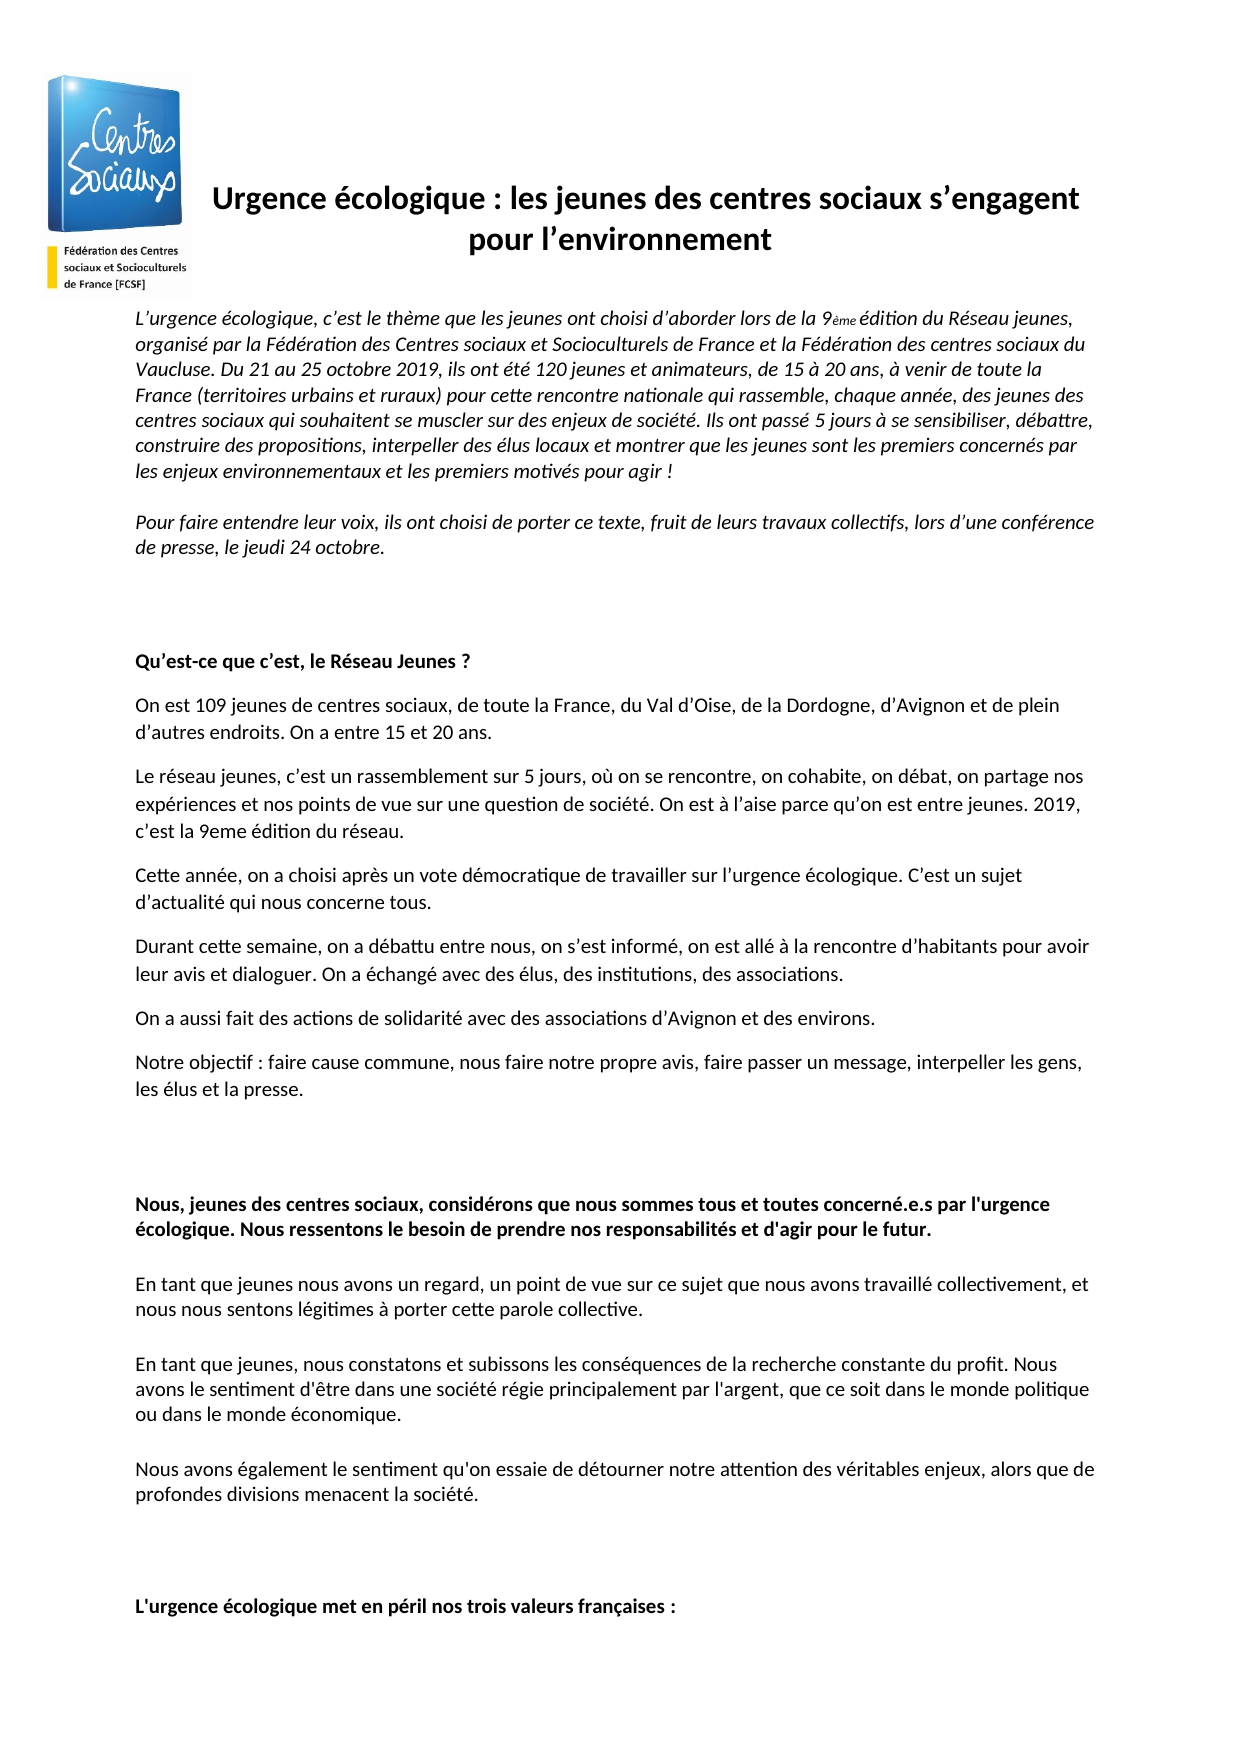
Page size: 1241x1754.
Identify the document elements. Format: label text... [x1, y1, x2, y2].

text Urgence écologique : les jeunes des centres sociaux s’engagent pour l’environnement [193, 177, 1105, 259]
text Qu’est-ce que c’est, le Réseau Jeunes ? [135, 648, 1105, 673]
text Notre objectif : faire cause commune, nous faire notre propre avis, faire passer un message, interpeller les gens, les élus et la presse. [135, 1049, 1105, 1102]
text En tant que jeunes nous avons un regard, un point de vue sur ce sujet que nous avons travaillé collectivement, et nous nous sentons légitimes à porter cette parole collective. [135, 1271, 1105, 1322]
text On a aussi fait des actions de solidarité avec des associations d’Avignon et des environs. [135, 1005, 1105, 1031]
text L’urgence écologique, c’est le thème que les jeunes ont choisi d’aborder lors de la 9ème édition du Réseau jeunes, organisé par la Fédération des Centres sociaux et Socioculturels de France et la Fédération des centres sociaux du Vaucluse. Du 21 au 25 octobre 2019, ils ont été 120 jeunes et animateurs, de 15 à 20 ans, à venir de toute la France (territoires urbains et ruraux) pour cette rencontre nationale qui rassemble, chaque année, des jeunes des centres sociaux qui souhaitent se muscler sur des enjeux de société. Ils ont passé 5 jours à se sensibiliser, débattre, construire des propositions, interpeller des élus locaux et montrer que les jeunes sont les premiers concernés par les enjeux environnementaux et les premiers motivés pour agir ! [135, 306, 1105, 483]
picture [40, 72, 193, 301]
text Le réseau jeunes, c’est un rassemblement sur 5 jours, où on se rencontre, on cohabite, on débat, on partage nos expériences et nos points de vue sur une question de société. On est à l’aise parce qu’on est entre jeunes. 2019, c’est la 9eme édition du réseau. [135, 763, 1105, 843]
text Cette année, on a choisi après un vote démocratique de travailler sur l’urgence écologique. C’est un sujet d’actualité qui nous concerne tous. [135, 862, 1105, 915]
text L'urgence écologique met en péril nos trois valeurs françaises : [135, 1594, 1105, 1619]
text On est 109 jeunes de centres sociaux, de toute la France, du Val d’Oise, de la Dordogne, d’Avignon et de plein d’autres endroits. On a entre 15 et 20 ans. [135, 692, 1105, 745]
text En tant que jeunes, nous constatons et subissons les conséquences de la recherche constante du profit. Nous avons le sentiment d'être dans une société régie principalement par l'argent, que ce soit dans le monde politique ou dans le monde économique. [135, 1351, 1105, 1427]
text Nous, jeunes des centres sociaux, considérons que nous sommes tous et toutes concerné.e.s par l'urgence écologique. Nous ressentons le besoin de prendre nos responsabilités et d'agir pour le futur. [135, 1191, 1105, 1242]
text Nous avons également le sentiment qu'on essaie de détourner notre attention des véritables enjeux, alors que de profondes divisions menacent la société. [135, 1456, 1105, 1507]
text Durant cette semaine, on a débattu entre nous, on s’est informé, on est allé à la rencontre d’habitants pour avoir leur avis et dialoguer. On a échangé avec des élus, des institutions, des associations. [135, 934, 1105, 986]
text Pour faire entendre leur voix, ils ont choisi de porter ce texte, fruit de leurs travaux collectifs, lors d’une conférence de presse, le jeudi 24 octobre. [135, 509, 1105, 560]
